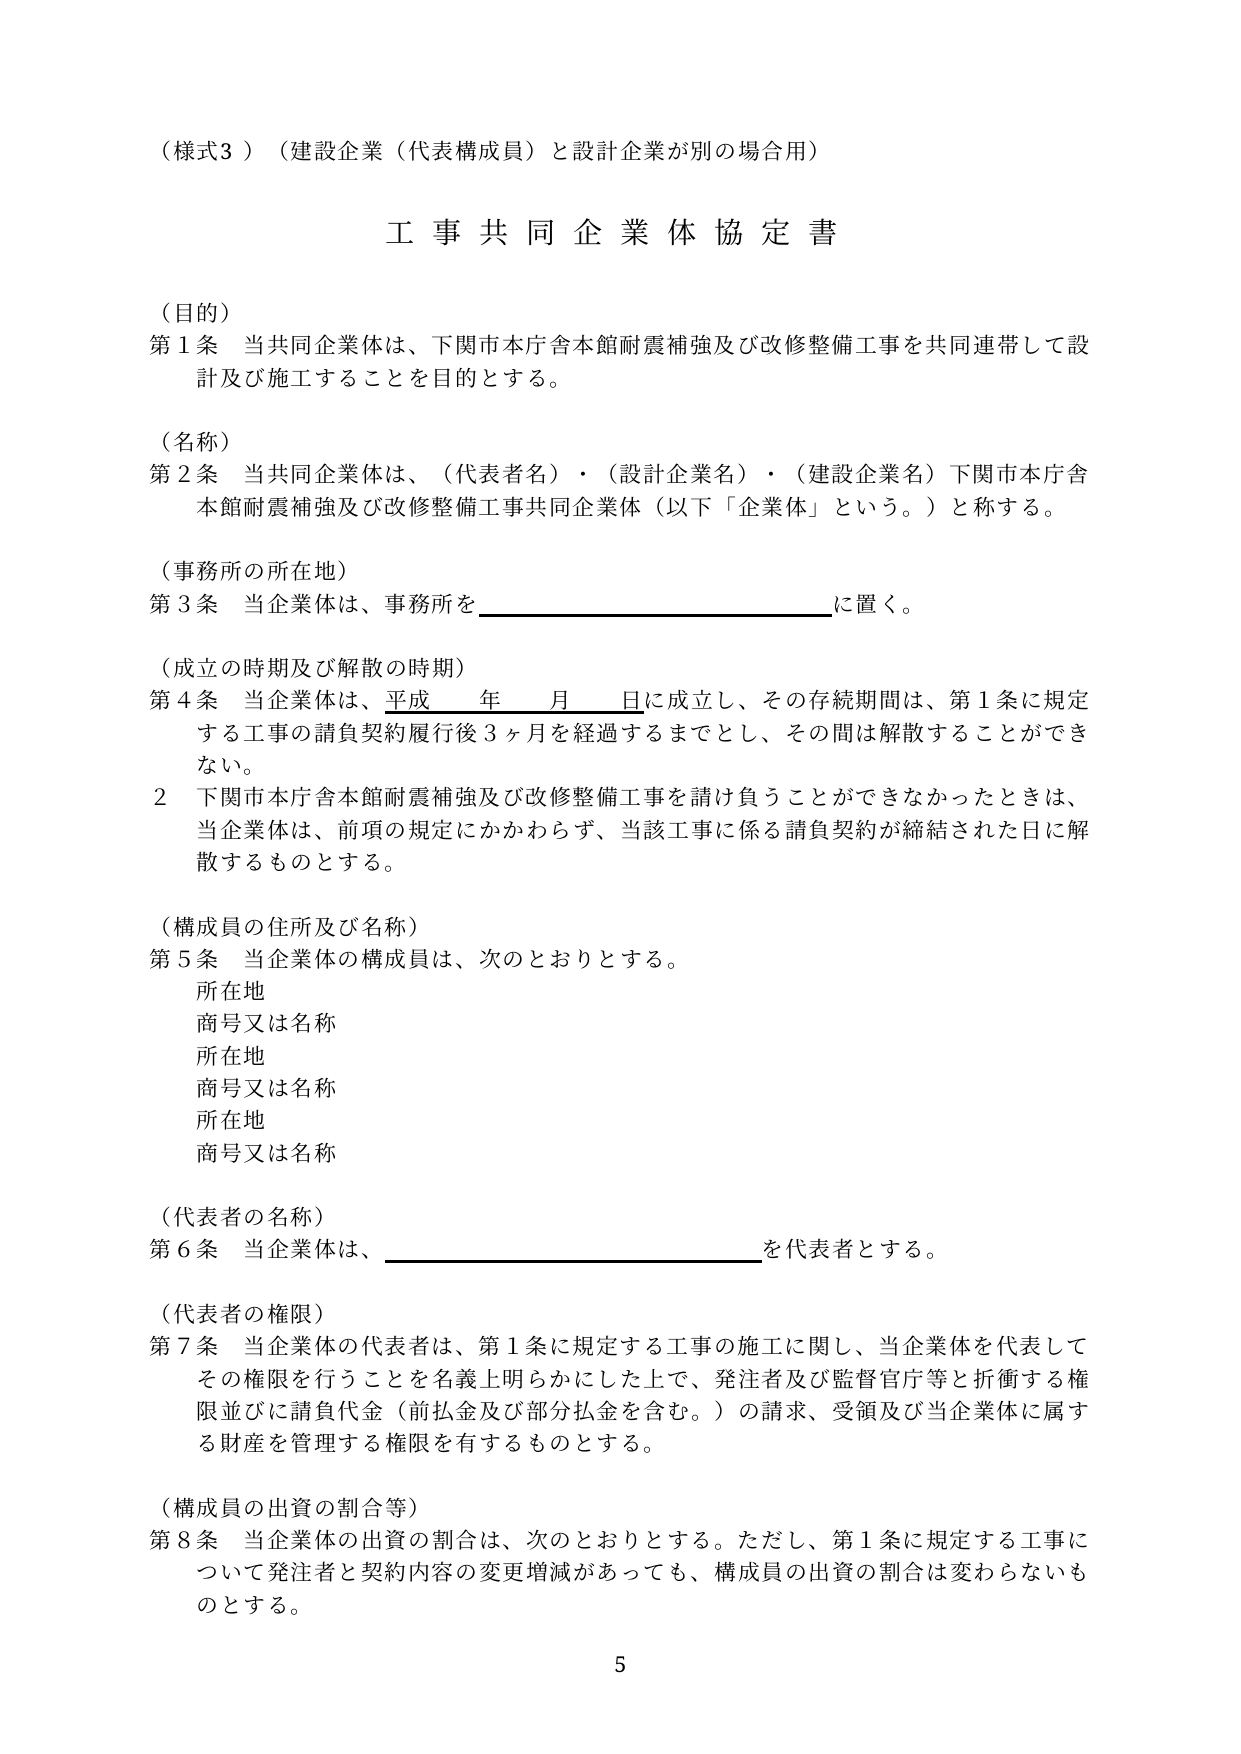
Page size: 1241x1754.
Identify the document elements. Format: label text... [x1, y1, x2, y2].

text 第２条 当共同企業体は、（代表者名）・（設計企業名）・（建設企業名）下関市本庁舎本館耐震補強及び改修整備工事共同企業体（以下「企業体」という。）と称する。 [149, 457, 1091, 522]
text 第４条 当企業体は、平成 年 月 日に成立し、その存続期間は、第１条に規定する工事の請負契約履行後３ヶ月を経過するまでとし、その間は解散することができない。 [149, 683, 1091, 780]
text 第１条 当共同企業体は、下関市本庁舎本館耐震補強及び改修整備工事を共同連帯して設計及び施工することを目的とする。 [149, 328, 1091, 393]
text （様式3）（建設企業（代表構成員）と設計企業が別の場合用） [149, 134, 1091, 167]
text 第６条 当企業体は、 を代表者とする。 [149, 1232, 1091, 1264]
text 第３条 当企業体は、事務所を に置く。 [149, 586, 1091, 619]
text 第８条 当企業体の出資の割合は、次のとおりとする。ただし、第１条に規定する工事について発注者と契約内容の変更増減があっても、構成員の出資の割合は変わらないものとする。 [149, 1523, 1091, 1620]
text （目的） [149, 296, 1091, 328]
text 第７条 当企業体の代表者は、第１条に規定する工事の施工に関し、当企業体を代表してその権限を行うことを名義上明らかにした上で、発注者及び監督官庁等と折衝する権限並びに請負代金（前払金及び部分払金を含む。）の請求、受領及び当企業体に属する財産を管理する権限を有するものとする。 [149, 1329, 1091, 1458]
text （事務所の所在地） [149, 554, 1091, 586]
text ２ 下関市本庁舎本館耐震補強及び改修整備工事を請け負うことができなかったときは、当企業体は、前項の規定にかかわらず、当該工事に係る請負契約が締結された日に解散するものとする。 [149, 780, 1091, 877]
text 商号又は名称 [196, 1006, 1091, 1038]
text 工事共同企業体協定書 [149, 199, 1091, 263]
text （代表者の権限） [149, 1297, 1091, 1329]
text （構成員の住所及び名称） [149, 909, 1091, 942]
text 所在地 [196, 1038, 1091, 1071]
text （成立の時期及び解散の時期） [149, 651, 1091, 683]
text （構成員の出資の割合等） [149, 1491, 1091, 1523]
text （名称） [149, 425, 1091, 457]
text 所在地 [196, 974, 1091, 1006]
text 商号又は名称 [196, 1135, 1091, 1168]
text 第５条 当企業体の構成員は、次のとおりとする。 [149, 942, 1091, 974]
text （代表者の名称） [149, 1200, 1091, 1232]
text 所在地 [196, 1103, 1091, 1135]
text 商号又は名称 [196, 1071, 1091, 1103]
